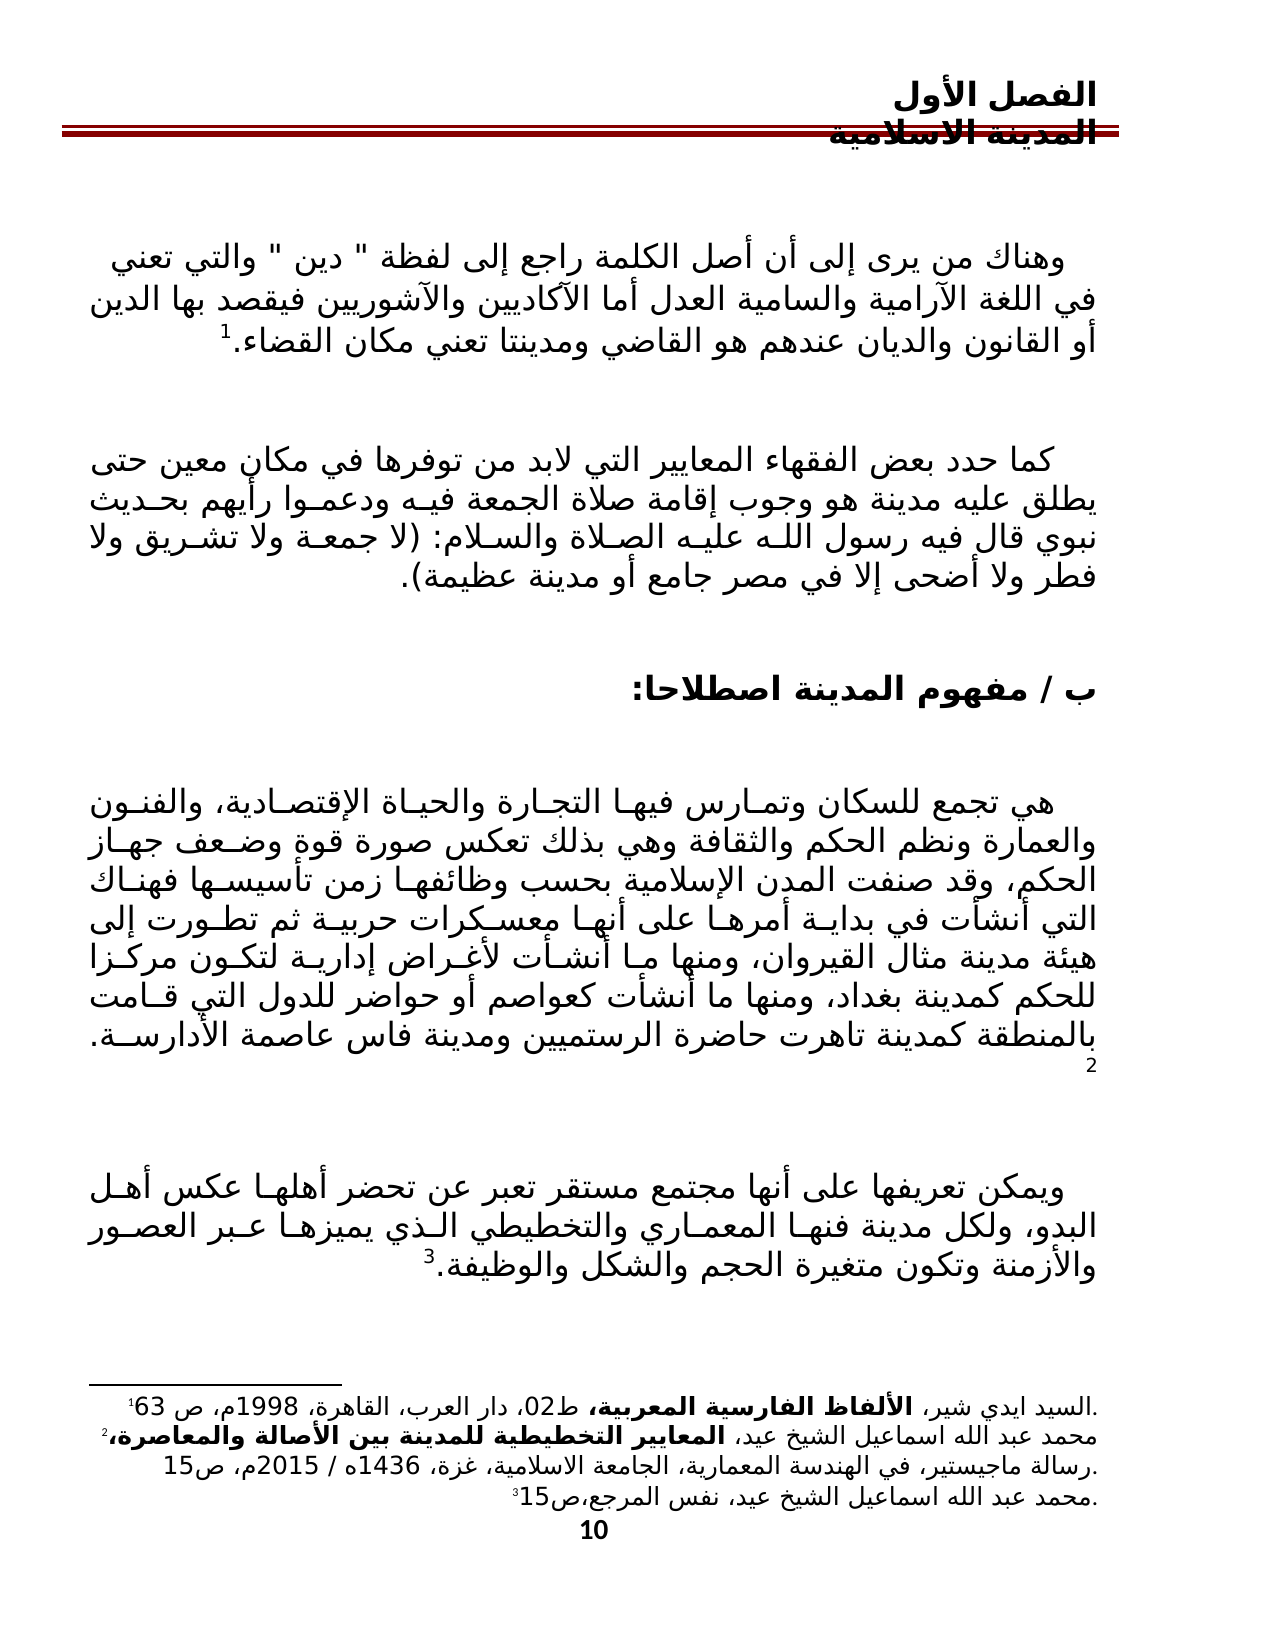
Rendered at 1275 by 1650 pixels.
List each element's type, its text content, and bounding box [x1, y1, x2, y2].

text هي تجمع للسكان وتمارس فيها التجارة والحياة الإقتصادية، والفنون والعمارة ونظم الحكم والثقافة وهي بذلك تعكس صورة قوة وضعف جهاز الحكم، وقد صنفت المدن الإسلامية بحسب وظائفها زمن تأسيسها فهناك التي أنشأت في بداية أمرها على أنها معسكرات حربية ثم تطورت إلى هيئة مدينة مثال القيروان، ومنها ما أنشأت لأغراض إدارية لتكون مركزا للحكم كمدينة بغداد، ومنها ما أنشأت كعواصم أو حواضر للدول التي قامت بالمنطقة كمدينة تاهرت حاضرة الرستميين ومدينة فاس عاصمة الأدارسة. [89, 783, 1098, 1093]
text ويمكن تعريفها على أنها مجتمع مستقر تعبر عن تحضر أهلها عكس أهل البدو، ولكل مدينة فنها المعماري والتخطيطي الذي يميزها عبر العصور والأزمنة وتكون متغيرة الحجم والشكل والوظيفة. [89, 1167, 1098, 1284]
text كما حدد بعض الفقهاء المعايير التي لابد من توفرها في مكان معين حتى يطلق عليه مدينة هو وجوب إقامة صلاة الجمعة فيه ودعموا رأيهم بحديث نبوي قال فيه رسول الله عليه الصلاة والسلام: (لا جمعة ولا تشريق ولا فطر ولا أضحى إلا في مصر جامع أو مدينة عظيمة). [89, 440, 1098, 596]
text ب / مفهوم المدينة اصطلاحا: [89, 670, 1098, 708]
text وهناك من يرى إلى أن أصل الكلمة راجع إلى لفظة " دين " والتي تعني في اللغة الآرامية والسامية العدل أما الآكاديين والآشوريين فيقصد بها الدين أو القانون والديان عندهم هو القاضي ومدينتا تعني مكان القضاء. [89, 237, 1098, 360]
